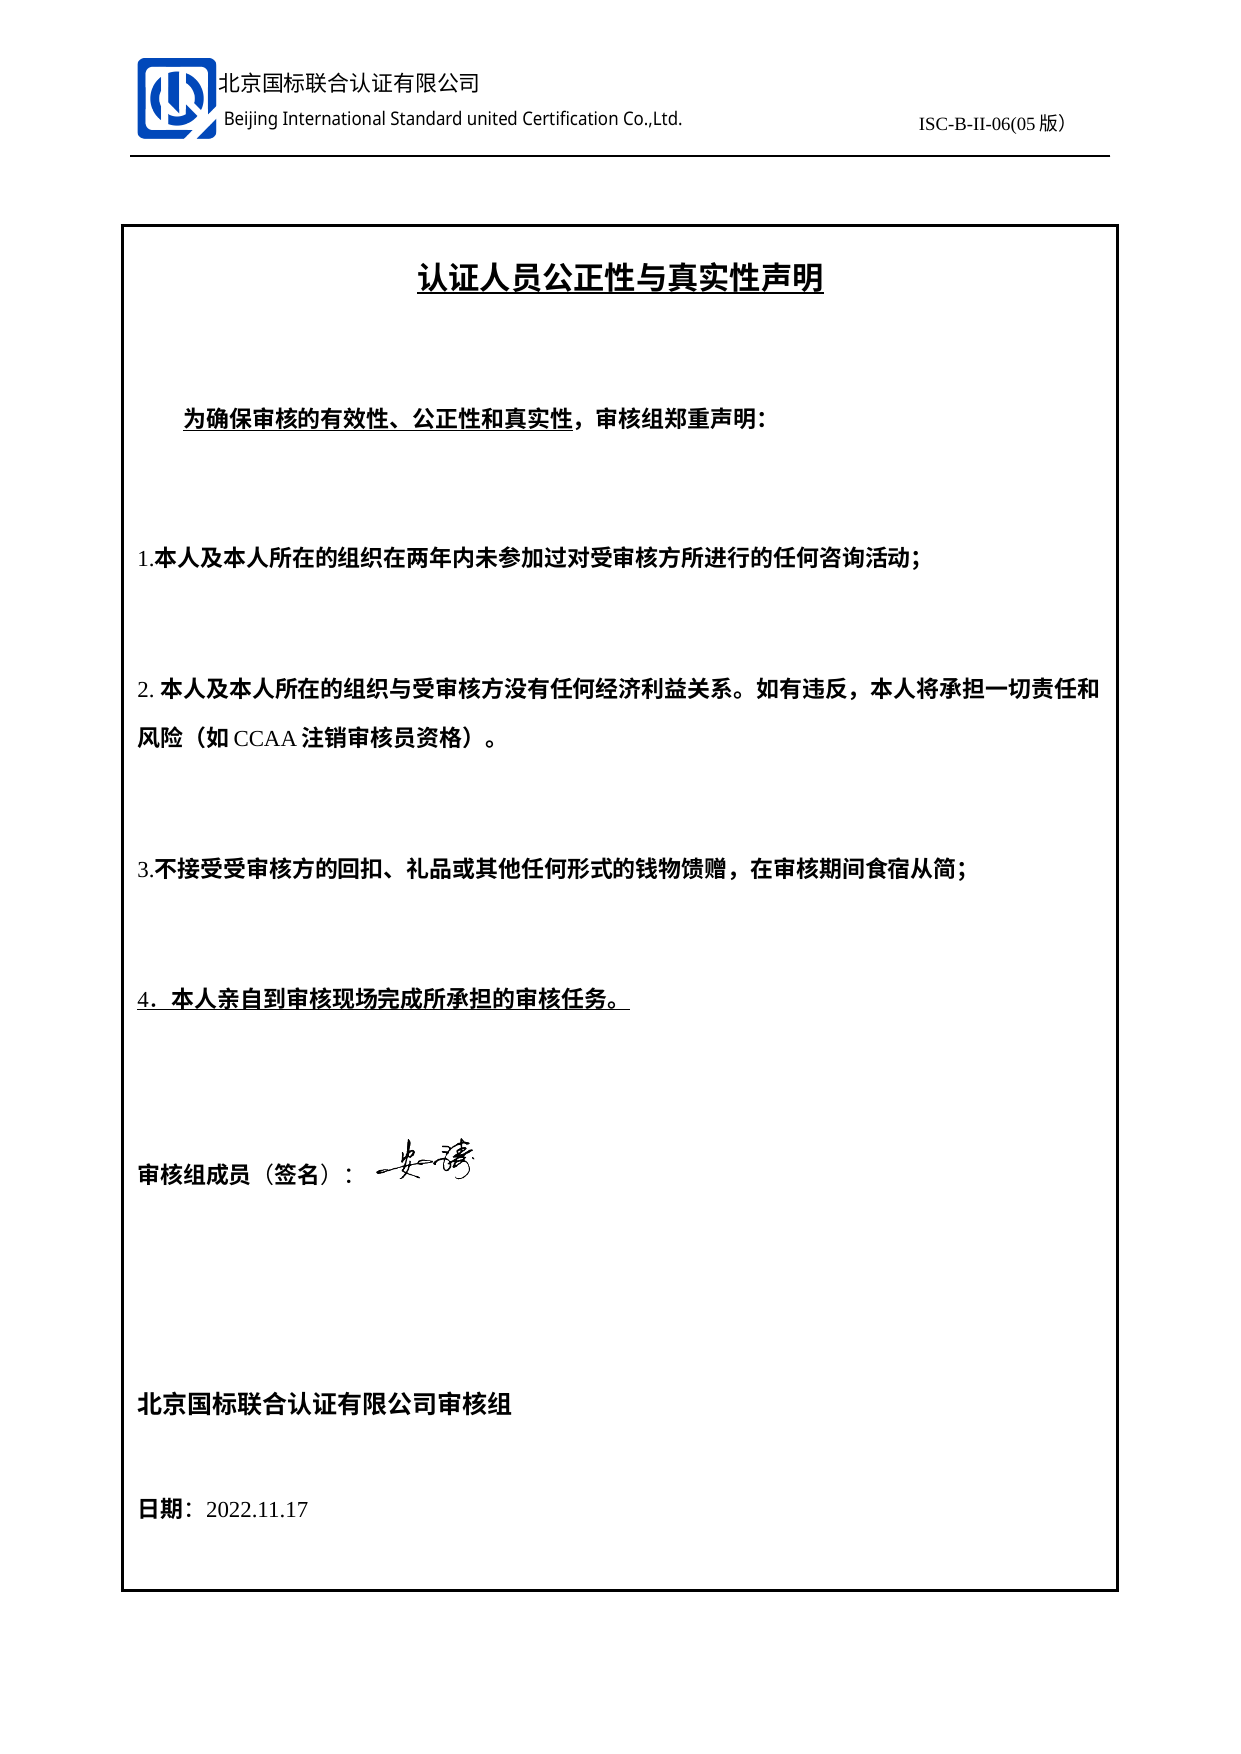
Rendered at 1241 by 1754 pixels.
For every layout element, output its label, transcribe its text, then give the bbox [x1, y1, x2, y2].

picture [366, 1133, 481, 1187]
table_header 认证人员公正性与真实性声明 为确保审核的有效性、公正性和真实性，审核组郑重声明： 1.本人及本人所在的组织在两年内未参加过对受审核方所进行的任何咨询活动； 2. 本人及本人所在的组织与受审核方没有任何经济利益关系。如有违反，本人将承担一切责任和风险（如CCAA注销审核员资格）。 3.不接受受审核方的回扣、礼品或其他任何形式的钱物馈赠，在审核期间食宿从简； 4．本人亲自到审核现场完成所承担的审核任务。 审核组成员（签名）： 北京国标联合认证有限公司审核组 日期：2022.11.17 [124, 227, 1116, 1589]
picture [137, 58, 217, 139]
